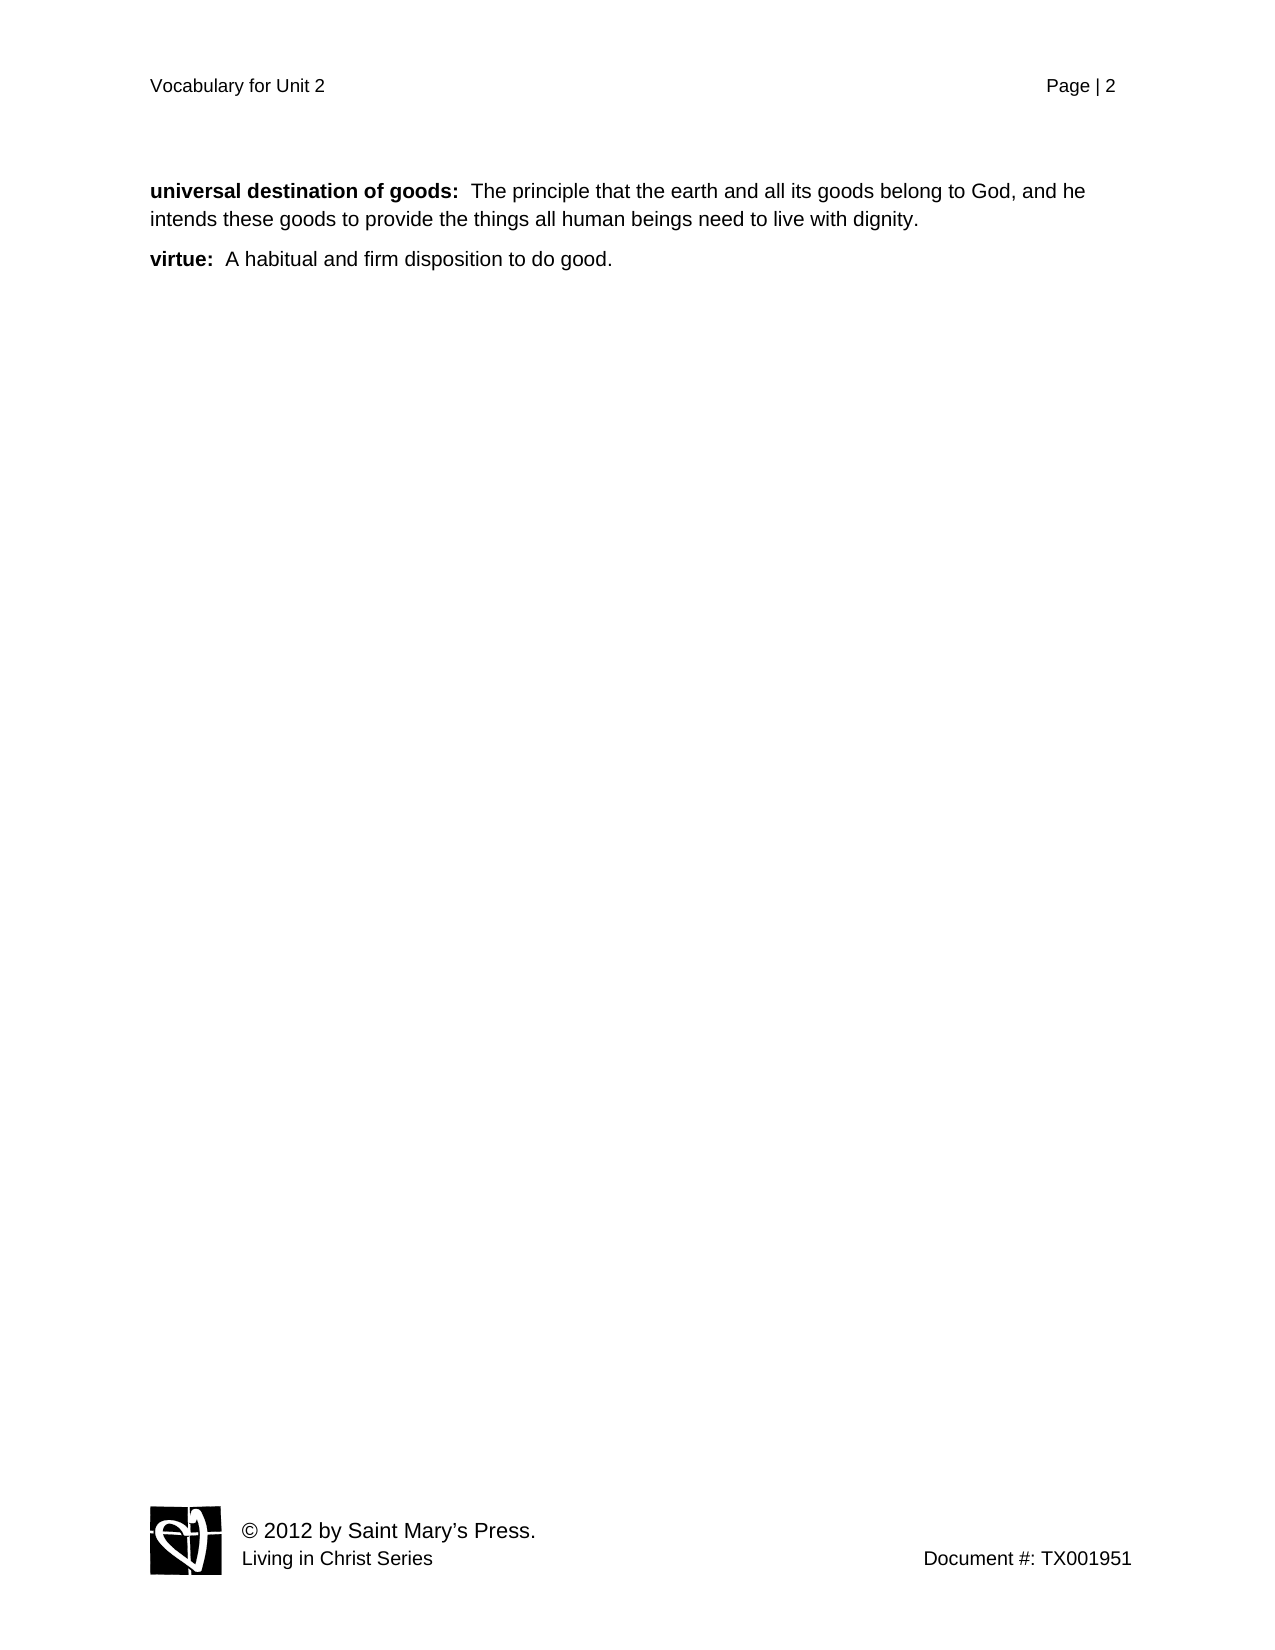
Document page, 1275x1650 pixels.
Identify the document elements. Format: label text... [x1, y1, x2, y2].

text virtue: A habitual and firm disposition to do good. [150, 247, 1125, 271]
text universal destination of goods: The principle that the earth and all its goods belong to God, and he intends these goods to provide the things all human beings need to live with dignity. [150, 179, 1125, 231]
